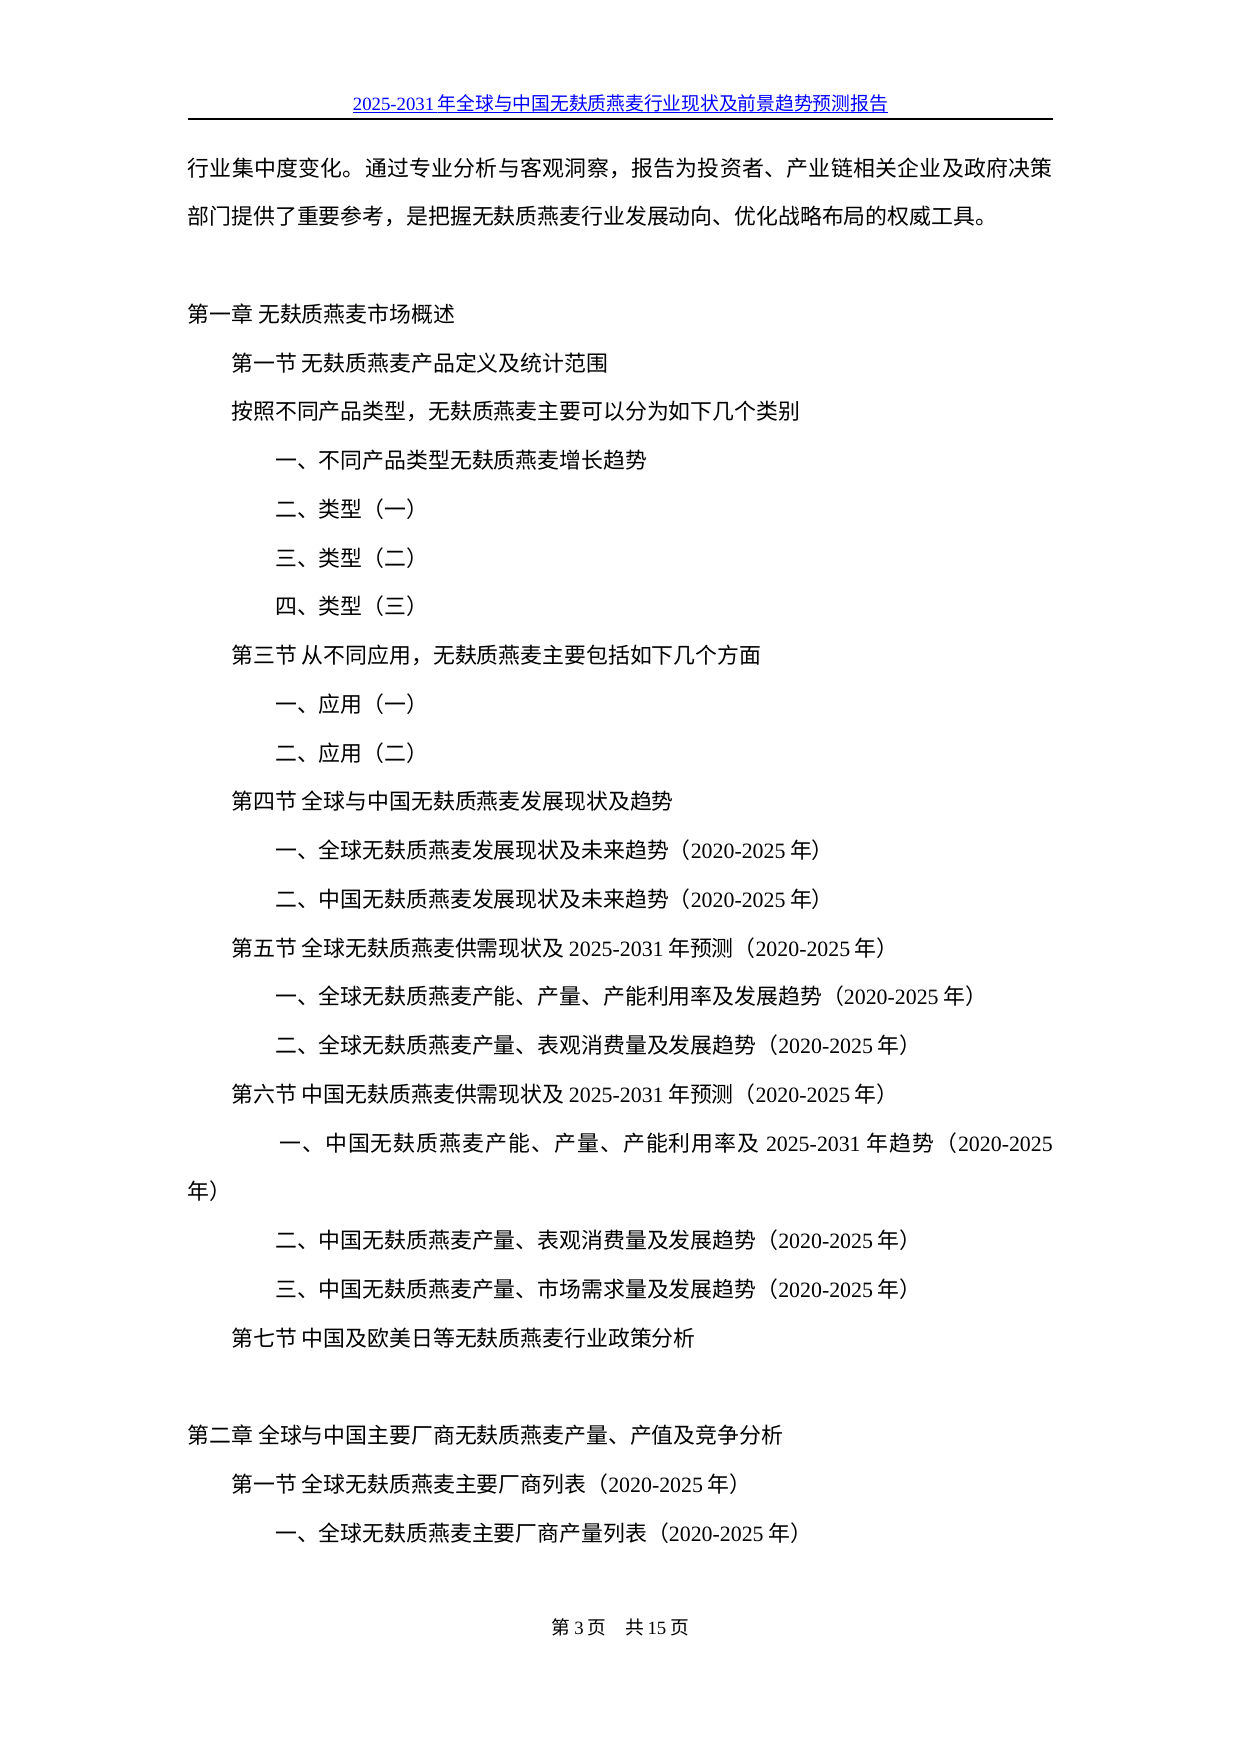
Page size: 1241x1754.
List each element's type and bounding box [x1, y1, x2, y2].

text [187, 150, 1053, 1548]
